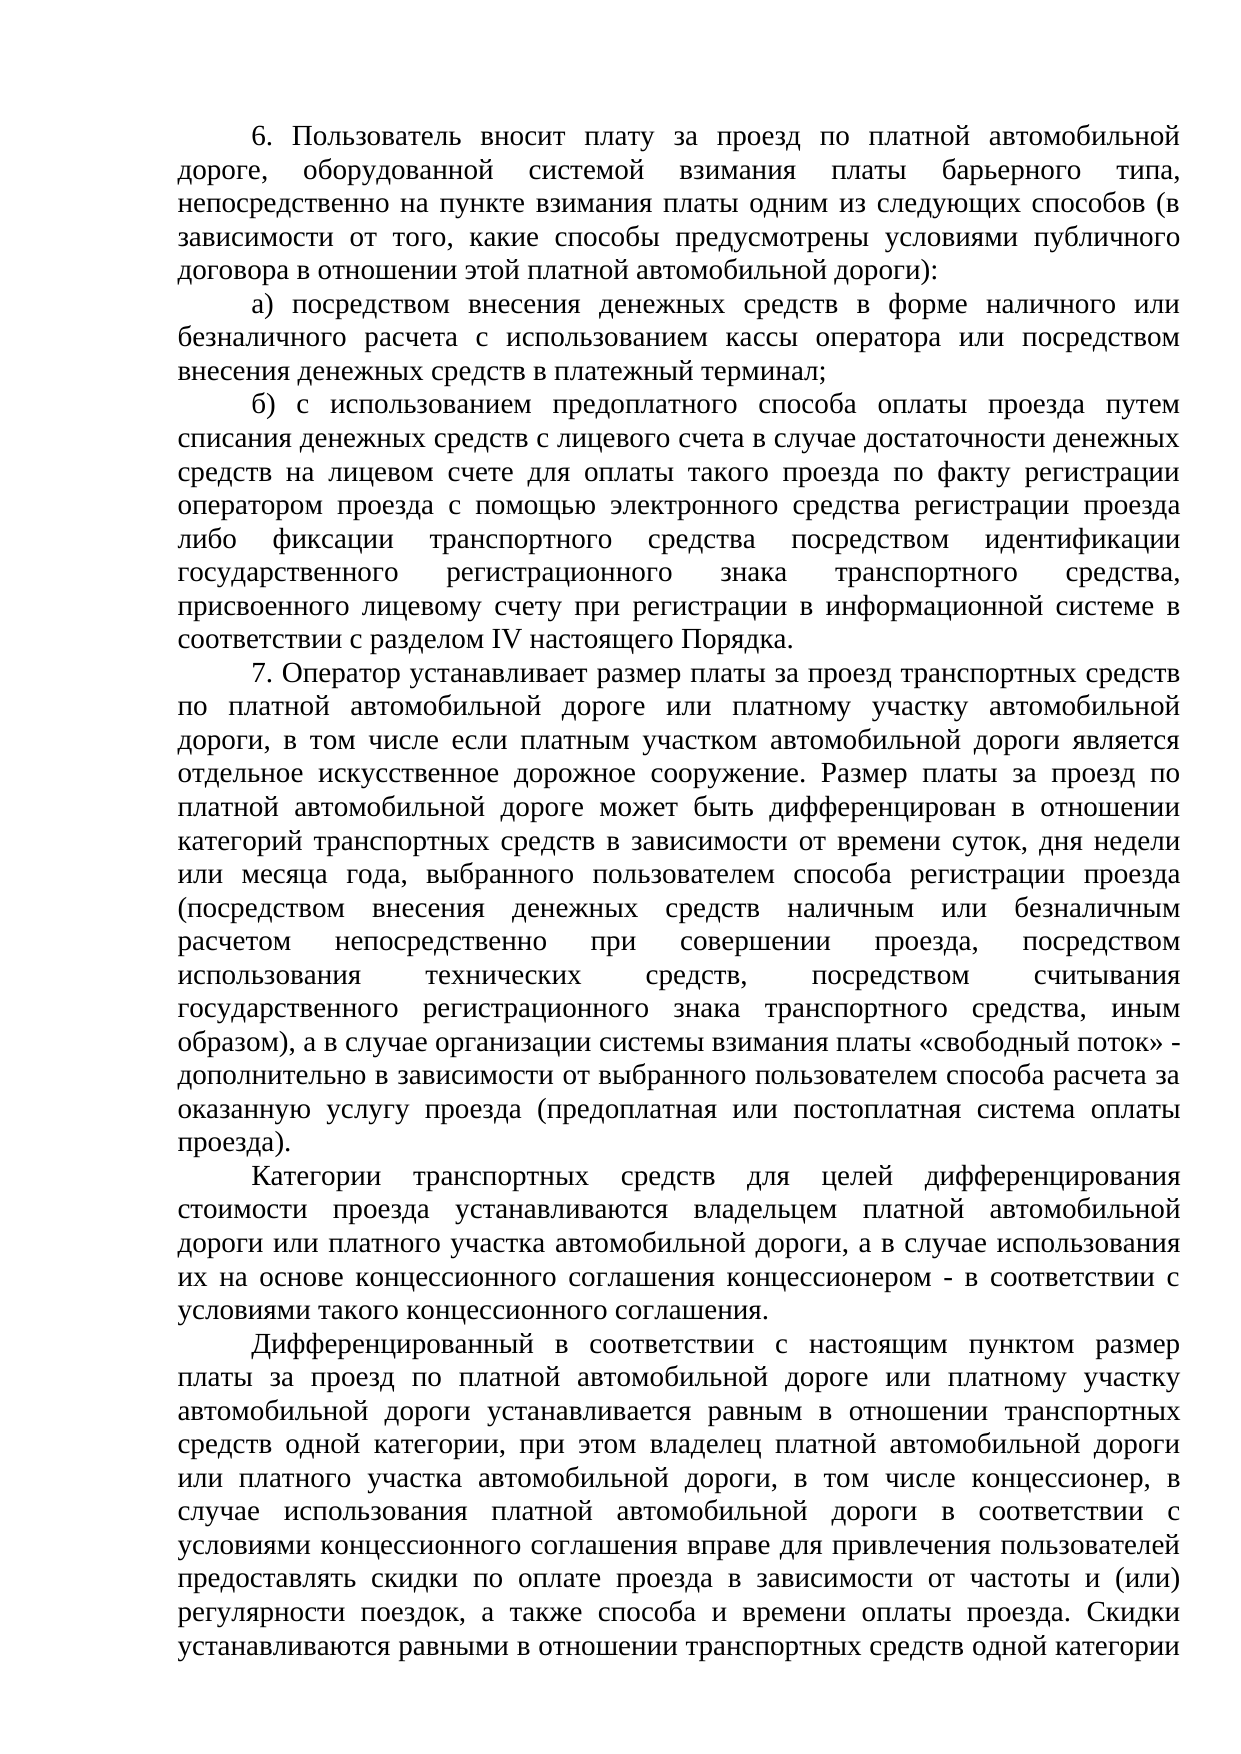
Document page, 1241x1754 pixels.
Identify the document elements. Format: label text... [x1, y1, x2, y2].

text 7. Оператор устанавливает размер платы за проезд транспортных средств по платной автомобильной дороге или платному участку автомобильной дороги, в том числе если платным участком автомобильной дороги является отдельное искусственное дорожное сооружение. Размер платы за проезд по платной автомобильной дороге может быть дифференцирован в отношении категорий транспортных средств в зависимости от времени суток, дня недели или месяца года, выбранного пользователем способа регистрации проезда (посредством внесения денежных средств наличным или безналичным расчетом непосредственно при совершении проезда, посредством использования технических средств, посредством считывания государственного регистрационного знака транспортного средства, иным образом), а в случае организации системы взимания платы «свободный поток» - дополнительно в зависимости от выбранного пользователем способа расчета за оказанную услугу проезда (предоплатная или постоплатная система оплаты проезда). [177, 655, 1181, 1158]
text а) посредством внесения денежных средств в форме наличного или безналичного расчета с использованием кассы оператора или посредством внесения денежных средств в платежный терминал; [177, 286, 1181, 387]
text Категории транспортных средств для целей дифференцирования стоимости проезда устанавливаются владельцем платной автомобильной дороги или платного участка автомобильной дороги, а в случае использования их на основе концессионного соглашения концессионером - в соответствии с условиями такого концессионного соглашения. [177, 1158, 1181, 1326]
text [177, 1326, 1181, 1661]
text 6. Пользователь вносит плату за проезд по платной автомобильной дороге, оборудованной системой взимания платы барьерного типа, непосредственно на пункте взимания платы одним из следующих способов (в зависимости от того, какие способы предусмотрены условиями публичного договора в отношении этой платной автомобильной дороги): [177, 118, 1181, 286]
text б) с использованием предоплатного способа оплаты проезда путем списания денежных средств с лицевого счета в случае достаточности денежных средств на лицевом счете для оплаты такого проезда по факту регистрации оператором проезда с помощью электронного средства регистрации проезда либо фиксации транспортного средства посредством идентификации государственного регистрационного знака транспортного средства, присвоенного лицевому счету при регистрации в информационной системе в соответствии с разделом IV настоящего Порядка. [177, 387, 1181, 655]
